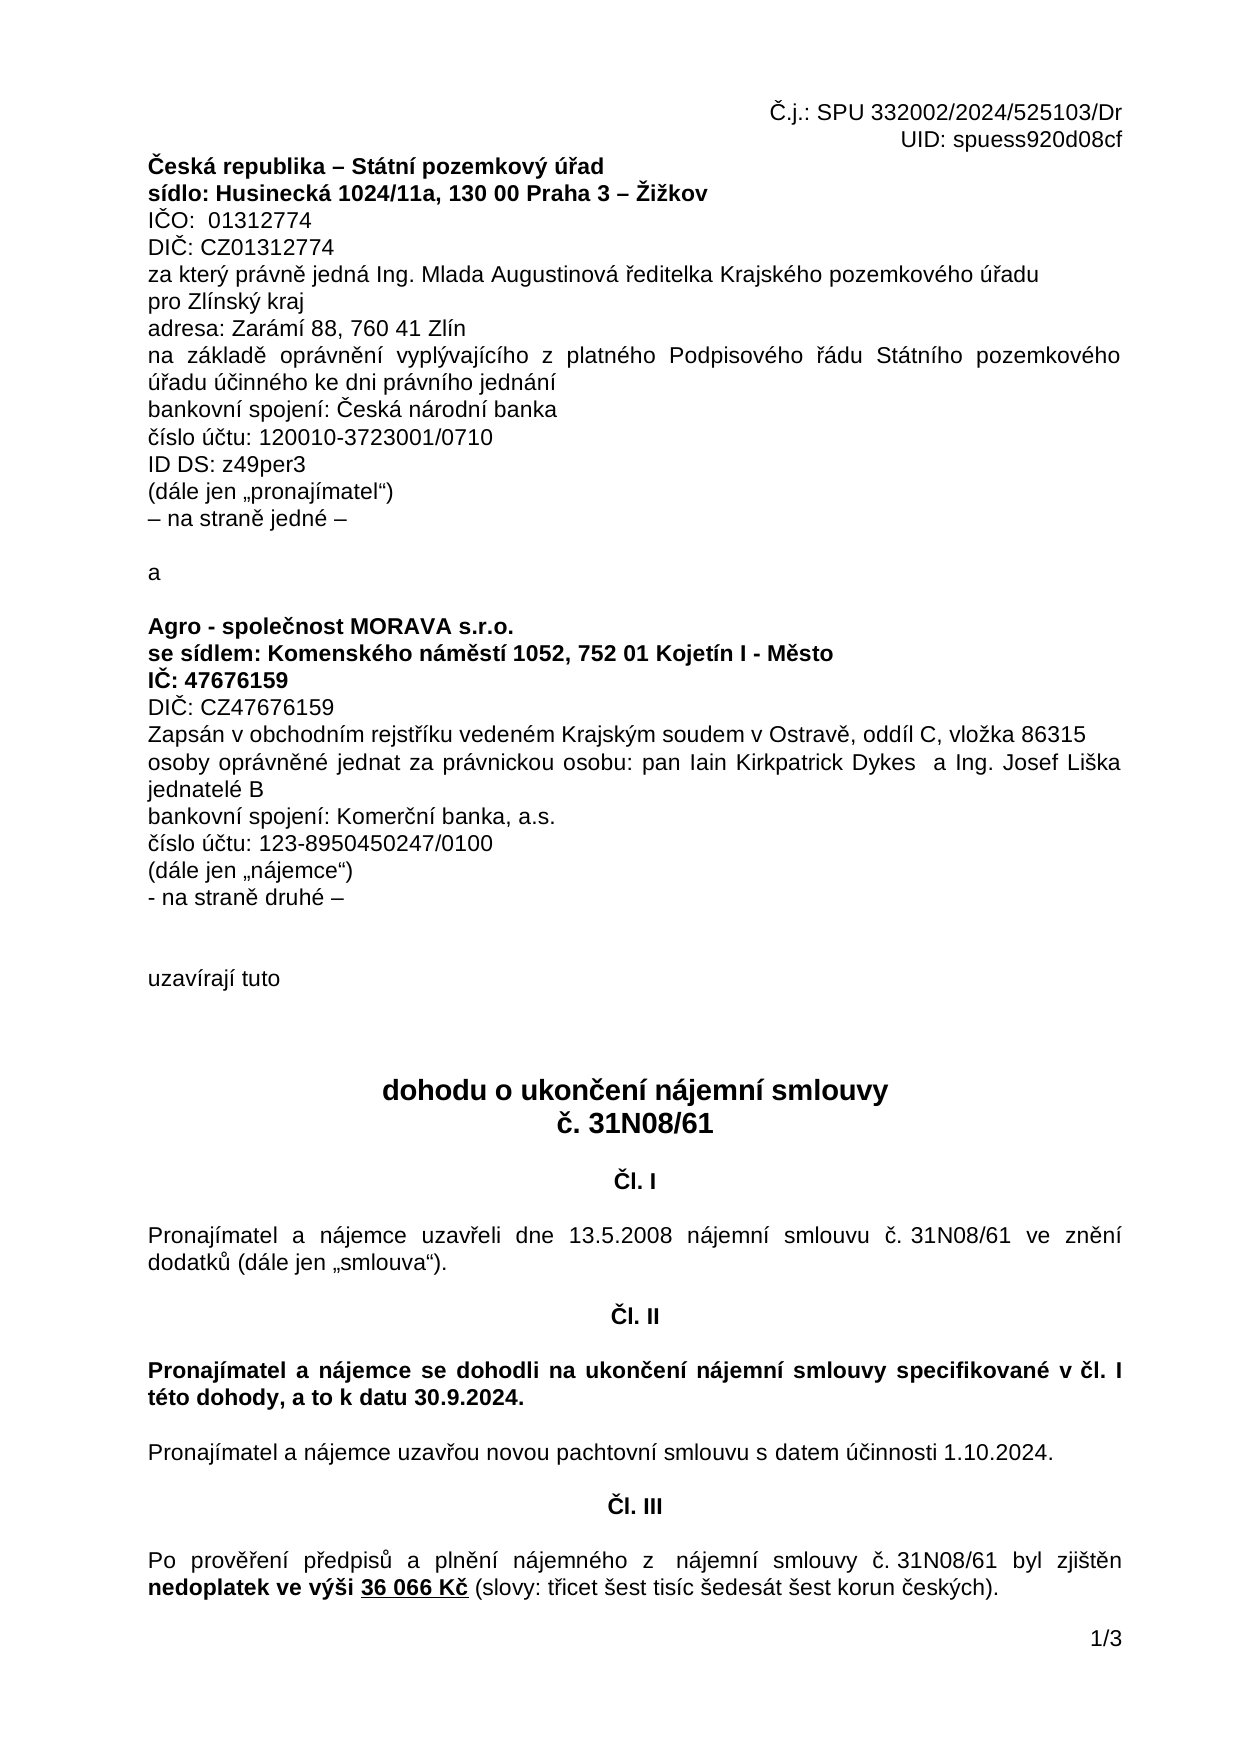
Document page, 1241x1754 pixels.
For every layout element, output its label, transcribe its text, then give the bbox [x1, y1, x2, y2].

text (dále jen „pronajímatel“) [148, 477, 1122, 504]
text UID: spuess920d08cf [738, 125, 1122, 152]
text Agro - společnost MORAVA s.r.o. [148, 612, 1122, 639]
subtitle dohodu o ukončení nájemní smlouvy [148, 1073, 1122, 1106]
text uzavírají tuto [148, 964, 1122, 992]
text Pronajímatel a nájemce se dohodli na ukončení nájemní smlouvy specifikované v čl. I této dohody, a to k datu 30.9.2024. [148, 1357, 1122, 1411]
text ID DS: z49per3 [148, 450, 1122, 477]
text (dále jen „nájemce“) [148, 856, 1122, 883]
text Zapsán v obchodním rejstříku vedeném Krajským soudem v Ostravě, oddíl C, vložka 86315 [148, 721, 1122, 748]
text za který právně jedná Ing. Mlada Augustinová ředitelka Krajského pozemkového úřadu [148, 260, 1122, 287]
text DIČ: CZ01312774 [148, 233, 1122, 260]
text pro Zlínský kraj [148, 287, 1122, 314]
text IČ: 47676159 [148, 667, 1122, 694]
subtitle Čl. III [148, 1492, 1122, 1519]
text - na straně druhé – [148, 883, 1122, 910]
text Česká republika – Státní pozemkový úřad [148, 152, 1122, 179]
subtitle Čl. I [148, 1167, 1122, 1194]
text – na straně jedné – [148, 504, 1122, 531]
text a [148, 558, 1122, 585]
text se sídlem: Komenského náměstí 1052, 752 01 Kojetín I - Město [148, 639, 1122, 667]
text Č.j.: SPU 332002/2024/525103/Dr [738, 98, 1122, 125]
text číslo účtu: 123-8950450247/0100 [148, 829, 1122, 856]
text sídlo: Husinecká 1024/11a, 130 00 Praha 3 – Žižkov [148, 179, 1122, 206]
text bankovní spojení: Česká národní banka [148, 396, 1122, 423]
text Pronajímatel a nájemce uzavřou novou pachtovní smlouvu s datem účinnosti 1.10.2024. [148, 1438, 1122, 1465]
text DIČ: CZ47676159 [148, 694, 1122, 721]
text Pronajímatel a nájemce uzavřeli dne 13.5.2008 nájemní smlouvu č. 31N08/61 ve znění dodatků (dále jen „smlouva“). [148, 1221, 1122, 1275]
text na základě oprávnění vyplývajícího z platného Podpisového řádu Státního pozemkového úřadu účinného ke dni právního jednání [148, 342, 1122, 396]
text bankovní spojení: Komerční banka, a.s. [148, 802, 1122, 829]
text adresa: Zarámí 88, 760 41 Zlín [148, 314, 1137, 342]
text IČO: 01312774 [148, 206, 1122, 233]
subtitle Čl. II [148, 1302, 1122, 1329]
text osoby oprávněné jednat za právnickou osobu: pan Iain Kirkpatrick Dykes a Ing. Josef Liška jednatelé B [148, 748, 1122, 802]
text Po prověření předpisů a plnění nájemného z nájemní smlouvy č. 31N08/61 byl zjištěn nedoplatek ve výši 36 066 Kč (slovy: třicet šest tisíc šedesát šest korun českých). [148, 1546, 1122, 1600]
text číslo účtu: 120010-3723001/0710 [148, 423, 1122, 450]
text č. 31N08/61 [148, 1106, 1122, 1140]
